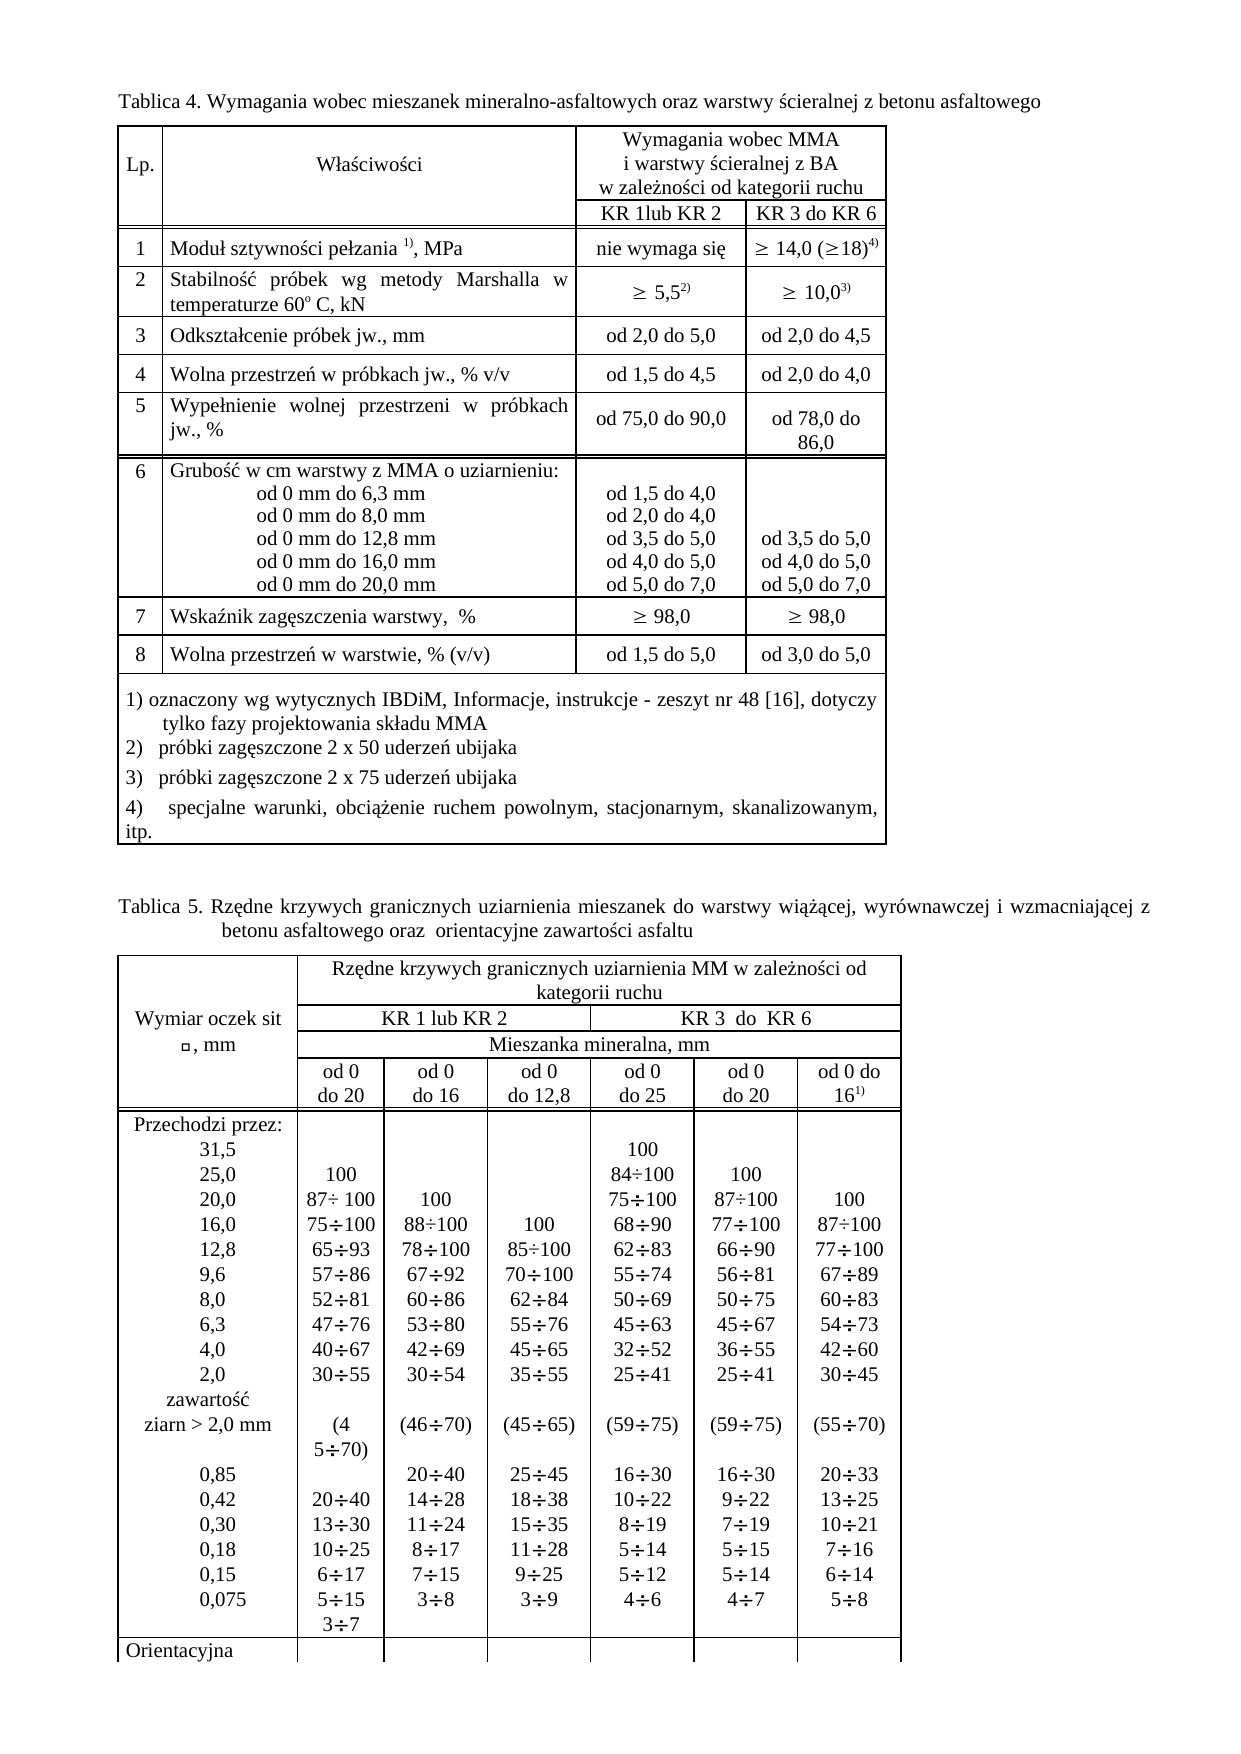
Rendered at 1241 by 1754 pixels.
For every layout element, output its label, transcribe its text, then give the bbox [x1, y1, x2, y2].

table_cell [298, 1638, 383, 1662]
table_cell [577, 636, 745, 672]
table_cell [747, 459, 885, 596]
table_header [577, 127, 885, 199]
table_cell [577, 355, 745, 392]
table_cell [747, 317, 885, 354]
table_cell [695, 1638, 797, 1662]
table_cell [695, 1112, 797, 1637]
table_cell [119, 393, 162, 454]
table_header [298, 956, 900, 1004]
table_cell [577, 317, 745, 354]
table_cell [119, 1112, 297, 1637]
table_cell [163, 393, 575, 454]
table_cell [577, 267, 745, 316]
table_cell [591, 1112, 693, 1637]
text Tablica 4. Wymagania wobec mieszanek mineralno-asfaltowych oraz warstwy ścieralnej z betonu asfaltowego [118, 89, 1152, 113]
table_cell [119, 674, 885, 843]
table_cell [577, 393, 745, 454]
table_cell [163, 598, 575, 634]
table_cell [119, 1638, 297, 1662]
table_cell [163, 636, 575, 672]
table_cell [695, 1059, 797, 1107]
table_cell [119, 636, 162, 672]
text Tablica 5. Rzędne krzywych granicznych uziarnienia mieszanek do warstwy wiążącej, wyrównawczej i wzmacniającej z betonu asfaltowego oraz orientacyjne zawartości asfaltu [118, 894, 1152, 942]
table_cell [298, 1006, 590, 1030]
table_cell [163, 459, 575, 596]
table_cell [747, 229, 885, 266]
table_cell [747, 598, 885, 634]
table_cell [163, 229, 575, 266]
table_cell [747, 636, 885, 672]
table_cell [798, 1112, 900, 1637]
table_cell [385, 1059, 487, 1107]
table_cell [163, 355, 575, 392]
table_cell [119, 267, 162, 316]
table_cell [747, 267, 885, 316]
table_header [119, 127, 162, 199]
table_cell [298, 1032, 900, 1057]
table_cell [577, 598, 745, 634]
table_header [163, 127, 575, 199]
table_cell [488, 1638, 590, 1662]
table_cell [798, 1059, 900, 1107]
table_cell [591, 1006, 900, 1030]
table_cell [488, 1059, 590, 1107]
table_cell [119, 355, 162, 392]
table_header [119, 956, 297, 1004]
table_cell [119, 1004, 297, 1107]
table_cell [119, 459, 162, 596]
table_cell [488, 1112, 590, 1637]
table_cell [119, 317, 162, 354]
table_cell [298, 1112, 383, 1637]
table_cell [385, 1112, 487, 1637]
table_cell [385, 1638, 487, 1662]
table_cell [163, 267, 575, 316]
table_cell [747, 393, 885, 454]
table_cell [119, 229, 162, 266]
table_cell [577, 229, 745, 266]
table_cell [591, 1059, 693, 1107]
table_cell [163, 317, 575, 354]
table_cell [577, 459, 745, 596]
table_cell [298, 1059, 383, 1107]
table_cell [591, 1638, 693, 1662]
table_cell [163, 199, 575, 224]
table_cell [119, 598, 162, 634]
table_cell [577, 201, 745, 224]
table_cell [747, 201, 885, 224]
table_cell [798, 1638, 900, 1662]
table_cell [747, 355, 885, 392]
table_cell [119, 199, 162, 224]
